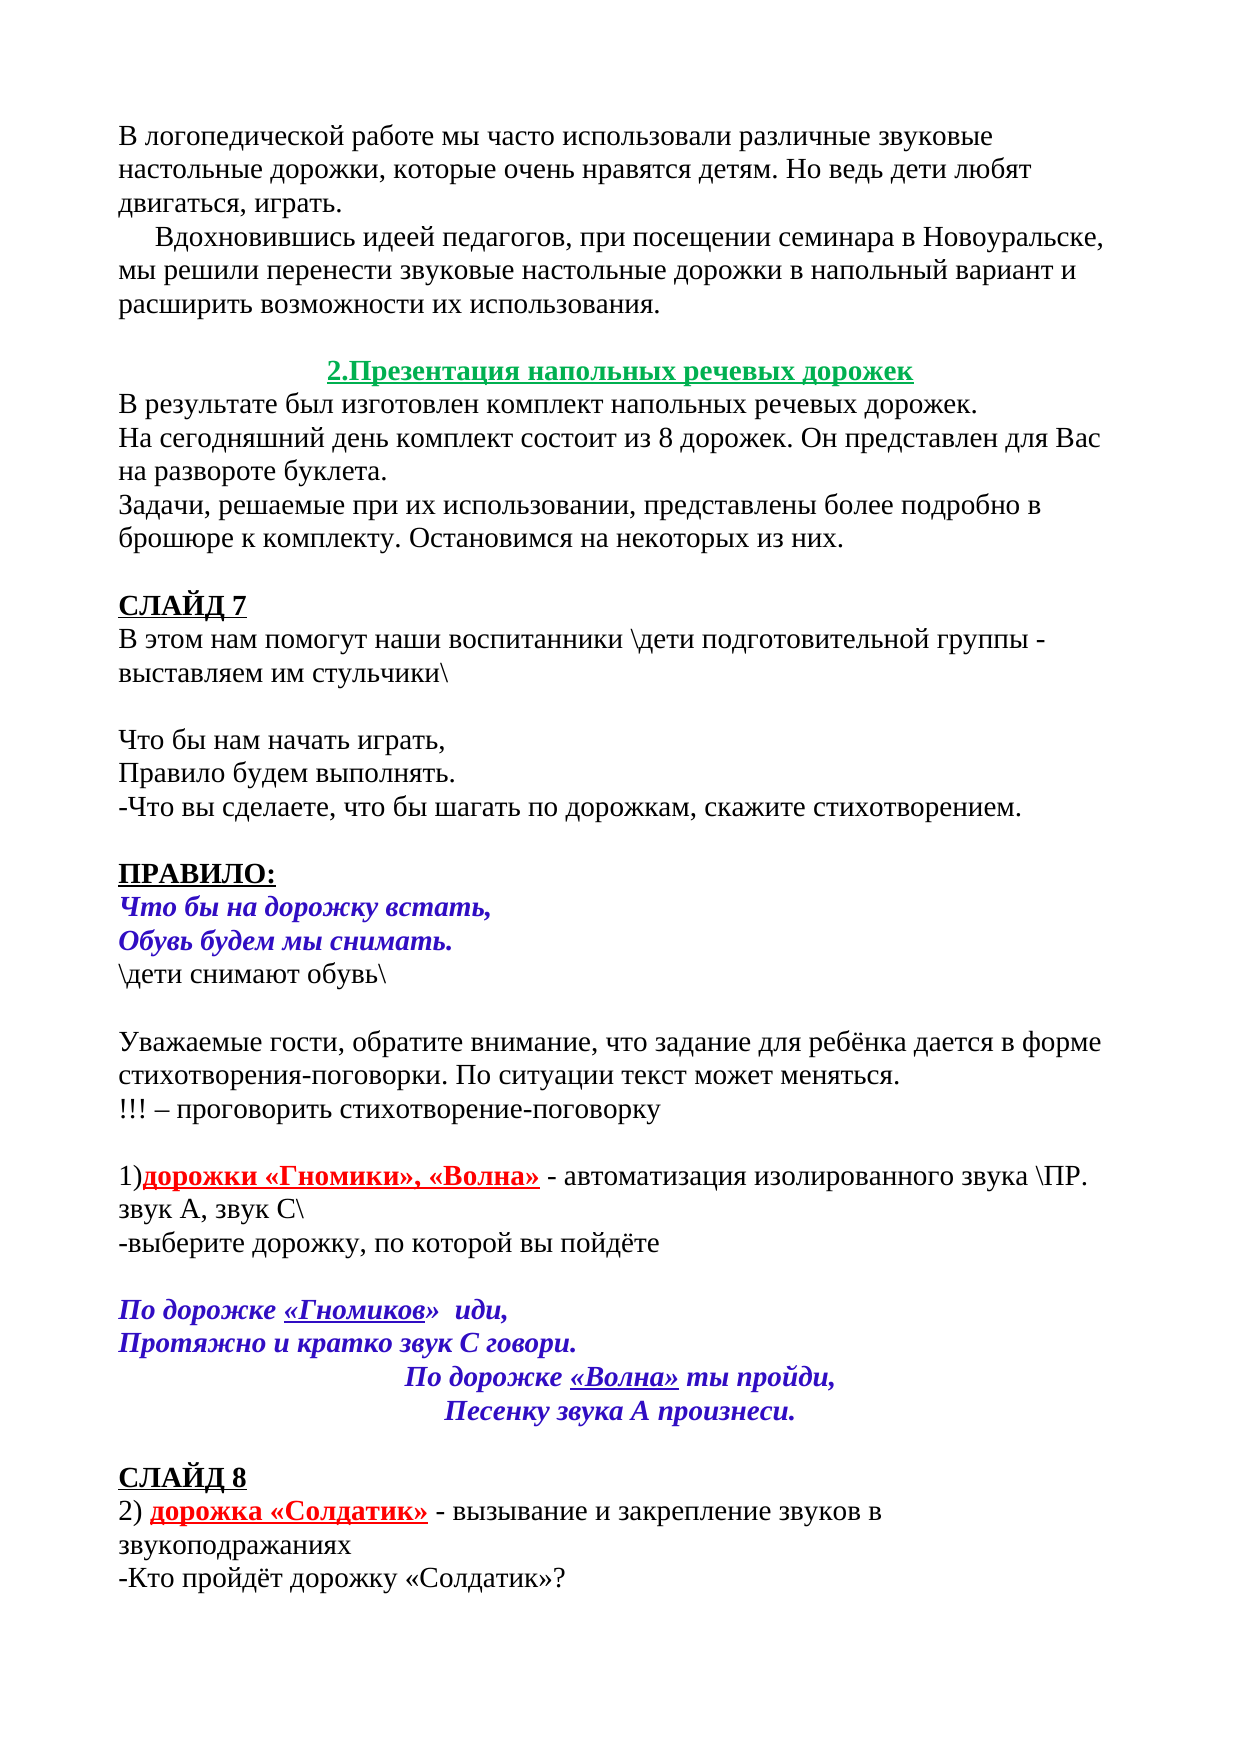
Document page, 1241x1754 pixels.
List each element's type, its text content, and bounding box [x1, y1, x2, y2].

text -Кто пройдёт дорожку «Солдатик»? [118, 1560, 1122, 1594]
text Правило будем выполнять. [118, 755, 1122, 789]
text 1)дорожки «Гномики», «Волна» - автоматизация изолированного звука \ПР. звук А, звук С\ [118, 1158, 1122, 1225]
text Задачи, решаемые при их использовании, представлены более подробно в брошюре к комплекту. Остановимся на некоторых из них. [118, 487, 1122, 554]
text 2.Презентация напольных речевых дорожек [118, 353, 1122, 386]
text СЛАЙД 8 [118, 1460, 1122, 1493]
text 2) дорожка «Солдатик» - вызывание и закрепление звуков в звукоподражаниях [118, 1493, 1122, 1560]
text Обувь будем мы снимать. [118, 923, 1122, 957]
text В логопедической работе мы часто использовали различные звуковые настольные дорожки, которые очень нравятся детям. Но ведь дети любят двигаться, играть. [118, 118, 1122, 219]
text Уважаемые гости, обратите внимание, что задание для ребёнка дается в форме стихотворения-поговорки. По ситуации текст может меняться. [118, 1024, 1122, 1091]
text По дорожке «Гномиков» иди, [118, 1292, 1122, 1326]
text В этом нам помогут наши воспитанники \дети подготовительной группы - выставляем им стульчики\ [118, 621, 1122, 688]
text На сегодняшний день комплект состоит из 8 дорожек. Он представлен для Вас на развороте буклета. [118, 420, 1122, 487]
text -Что вы сделаете, что бы шагать по дорожкам, скажите стихотворением. [118, 789, 1122, 822]
text Что бы нам начать играть, [118, 722, 1122, 755]
text !!! – проговорить стихотворение-поговорку [118, 1091, 1122, 1124]
text -выберите дорожку, по которой вы пойдёте [118, 1225, 1122, 1258]
text В результате был изготовлен комплект напольных речевых дорожек. [118, 386, 1122, 420]
text Вдохновившись идеей педагогов, при посещении семинара в Новоуральске, мы решили перенести звуковые настольные дорожки в напольный вариант и расширить возможности их использования. [118, 219, 1122, 319]
text Что бы на дорожку встать, [118, 889, 1122, 923]
text \дети снимают обувь\ [118, 957, 1122, 990]
text Песенку звука А произнеси. [118, 1393, 1122, 1426]
text Протяжно и кратко звук С говори. [118, 1326, 1122, 1359]
text ПРАВИЛО: [118, 856, 1122, 889]
text По дорожке «Волна» ты пройди, [118, 1359, 1122, 1393]
text СЛАЙД 7 [118, 588, 1122, 621]
